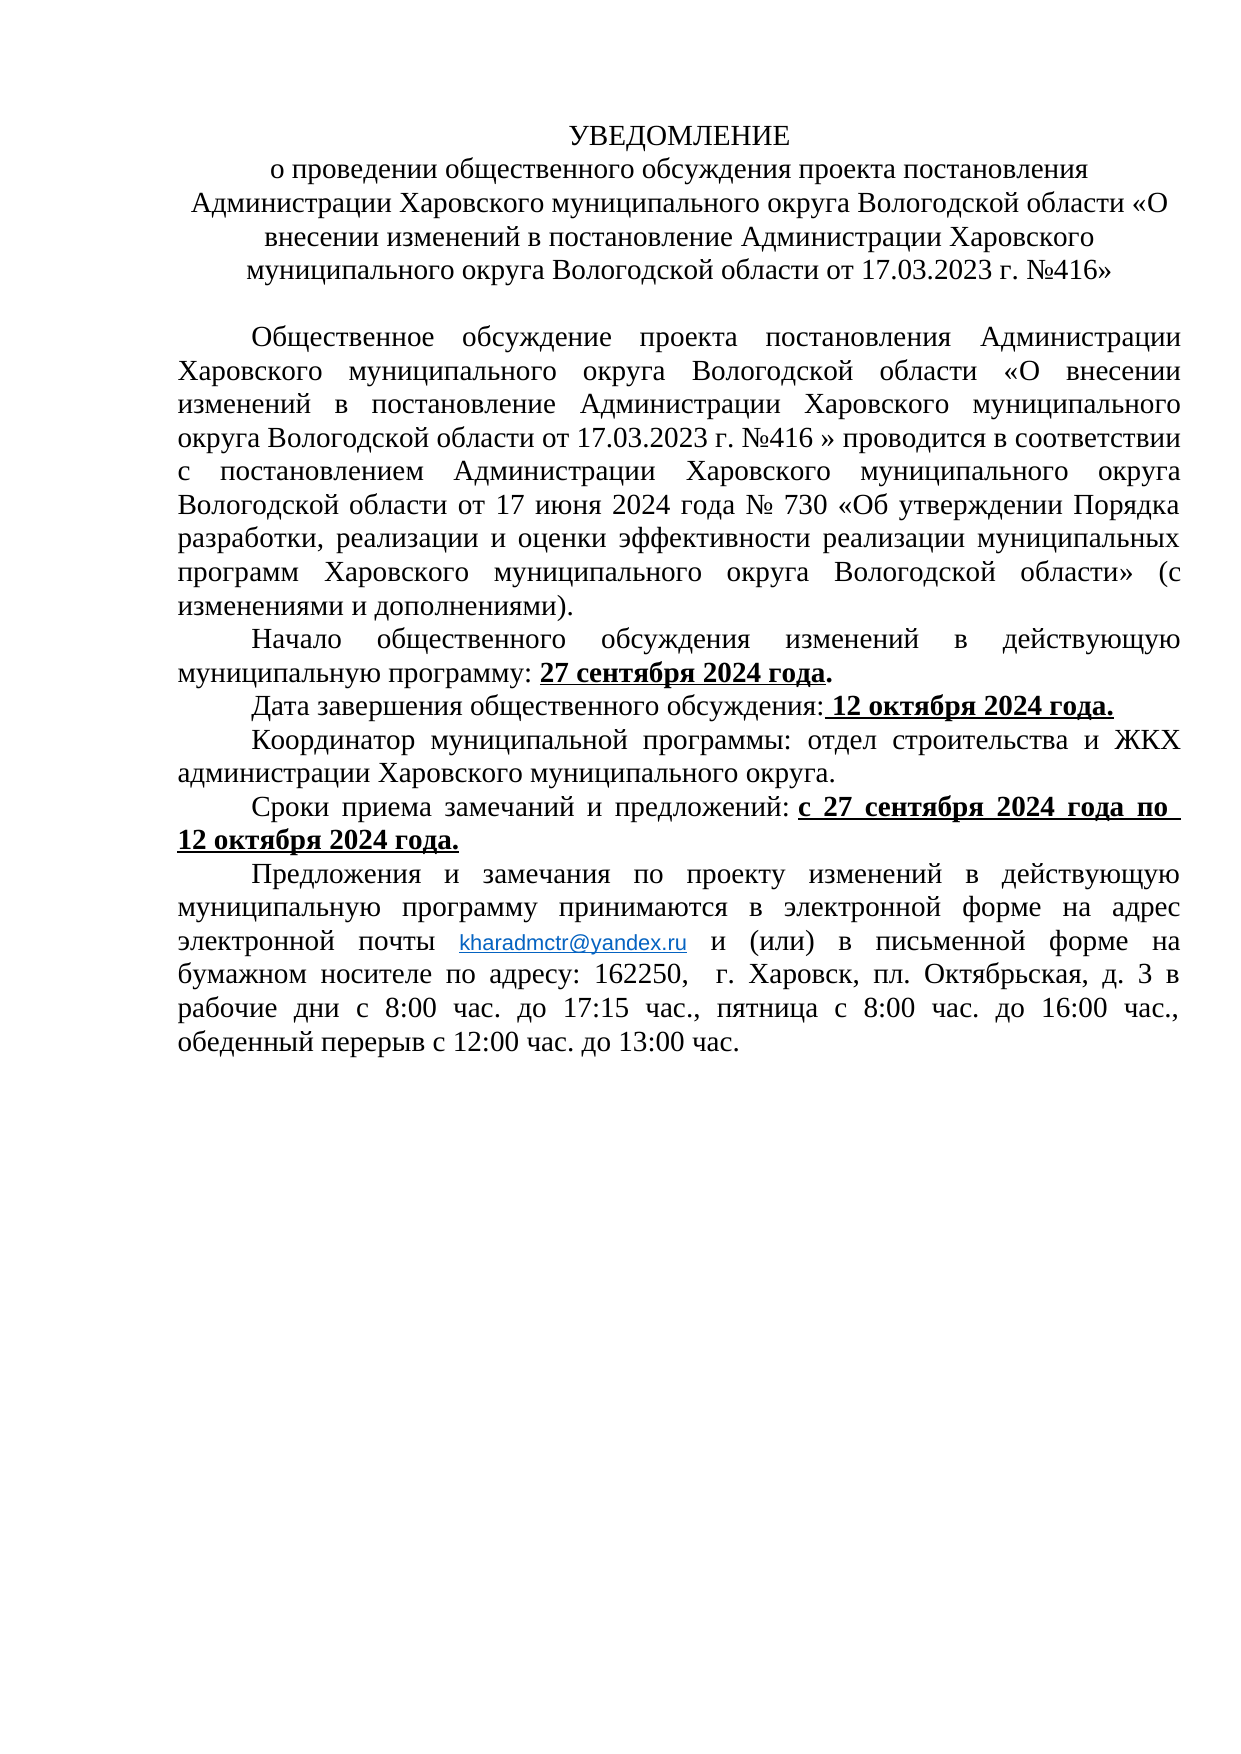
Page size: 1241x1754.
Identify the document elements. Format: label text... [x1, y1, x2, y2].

text Координатор муниципальной программы: отдел строительства и ЖКХ администрации Харовского муниципального округа. [177, 722, 1181, 789]
text Сроки приема замечаний и предложений: с 27 сентября 2024 года по 12 октября 2024 года. [177, 789, 1181, 856]
text Дата завершения общественного обсуждения: 12 октября 2024 года. [177, 688, 1181, 722]
text Предложения и замечания по проекту изменений в действующую муниципальную программу принимаются в электронной форме на адрес электронной почты kharadmctr@yandex.ru и (или) в письменной форме на бумажном носителе по адресу: 162250, г. Харовск, пл. Октябрьская, д. 3 в рабочие дни с 8:00 час. до 17:15 час., пятница с 8:00 час. до 16:00 час., обеденный перерыв с 12:00 час. до 13:00 час. [177, 856, 1181, 1057]
text Общественное обсуждение проекта постановления Администрации Харовского муниципального округа Вологодской области «О внесении изменений в постановление Администрации Харовского муниципального округа Вологодской области от 17.03.2023 г. №416 » проводится в соответствии с постановлением Администрации Харовского муниципального округа Вологодской области от 17 июня 2024 года № 730 «Об утверждении Порядка разработки, реализации и оценки эффективности реализации муниципальных программ Харовского муниципального округа Вологодской области» (с изменениями и дополнениями). [177, 319, 1181, 521]
text Начало общественного обсуждения изменений в действующую муниципальную программу: 27 сентября 2024 года. [177, 621, 1181, 688]
text о проведении общественного обсуждения проекта постановления Администрации Харовского муниципального округа Вологодской области «О внесении изменений в постановление Администрации Харовского муниципального округа Вологодской области от 17.03.2023 г. №416» [177, 152, 1181, 286]
text Общественное обсуждение проекта постановления Администрации Харовского муниципального округа Вологодской области «О внесении изменений в постановление Администрации Харовского муниципального округа Вологодской области от 17.03.2023 г. №416 » проводится в соответствии с постановлением Администрации Харовского муниципального округа Вологодской области от 17 июня 2024 года № 730 «Об утверждении Порядка разработки, реализации и оценки эффективности реализации муниципальных программ Харовского муниципального округа Вологодской области» (с изменениями и дополнениями). [325, 554, 1181, 621]
text УВЕДОМЛЕНИЕ [177, 118, 1181, 152]
